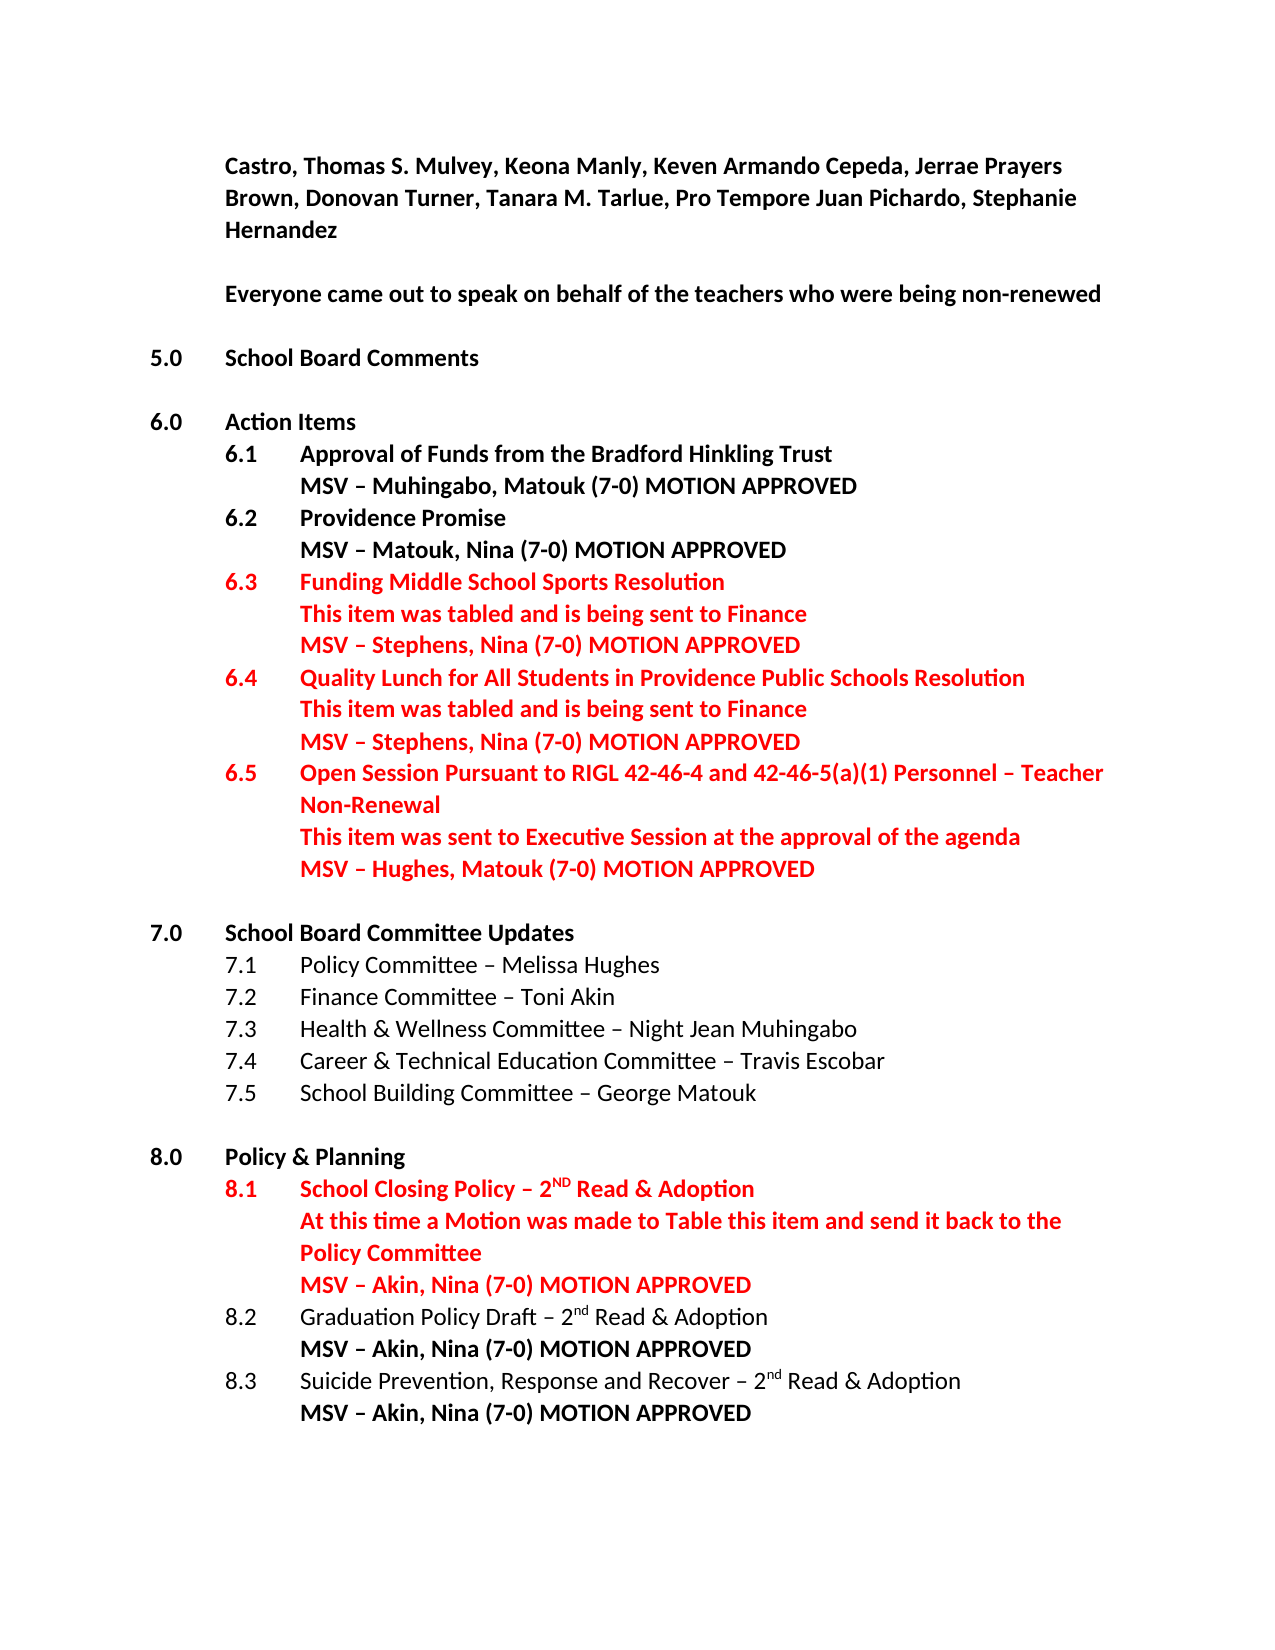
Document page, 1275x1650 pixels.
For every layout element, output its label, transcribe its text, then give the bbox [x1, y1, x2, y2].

list Graduation Policy Draft – 2nd Read & Adoption [225, 1301, 1125, 1332]
list MSV – Akin, Nina (7-0) MOTION APPROVED [300, 1269, 1125, 1300]
list Open Session Pursuant to RIGL 42-46-4 and 42-46-5(a)(1) Personnel – Teacher [225, 758, 1125, 788]
list School Closing Policy – 2ND Read & Adoption [225, 1173, 1125, 1204]
text Everyone came out to speak on behalf of the teachers who were being non-renewed [225, 278, 1125, 308]
list School Board Comments [150, 342, 1125, 372]
list Suicide Prevention, Response and Recover – 2nd Read & Adoption [225, 1365, 1125, 1396]
list MSV – Hughes, Matouk (7-0) MOTION APPROVED [300, 853, 1125, 884]
list Approval of Funds from the Bradford Hinkling Trust [225, 438, 1125, 468]
list Action Items [150, 406, 1125, 436]
list Finance Committee – Toni Akin [225, 981, 1125, 1012]
list Providence Promise [225, 502, 1125, 532]
list MSV – Stephens, Nina (7-0) MOTION APPROVED [300, 726, 1125, 756]
list This item was tabled and is being sent to Finance [300, 598, 1125, 628]
list MSV – Akin, Nina (7-0) MOTION APPROVED [300, 1397, 1125, 1428]
list Health & Wellness Committee – Night Jean Muhingabo [225, 1013, 1125, 1044]
list At this time a Motion was made to Table this item and send it back to the Policy Committee [300, 1205, 1125, 1268]
list Policy & Planning [150, 1141, 1125, 1172]
list School Board Committee Updates [150, 917, 1125, 948]
list School Building Committee – George Matouk [225, 1077, 1125, 1108]
list Career & Technical Education Committee – Travis Escobar [225, 1045, 1125, 1076]
list Non-Renewal [300, 789, 1125, 820]
list Policy Committee – Melissa Hughes [225, 949, 1125, 980]
list Quality Lunch for All Students in Providence Public Schools Resolution [225, 662, 1125, 692]
list This item was tabled and is being sent to Finance [300, 694, 1125, 724]
list MSV – Matouk, Nina (7-0) MOTION APPROVED [300, 534, 1125, 564]
list This item was sent to Executive Session at the approval of the agenda [300, 822, 1125, 852]
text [225, 150, 1125, 244]
list MSV – Akin, Nina (7-0) MOTION APPROVED [300, 1333, 1125, 1364]
list MSV – Muhingabo, Matouk (7-0) MOTION APPROVED [300, 470, 1125, 500]
list Funding Middle School Sports Resolution [225, 566, 1125, 596]
list MSV – Stephens, Nina (7-0) MOTION APPROVED [300, 630, 1125, 660]
